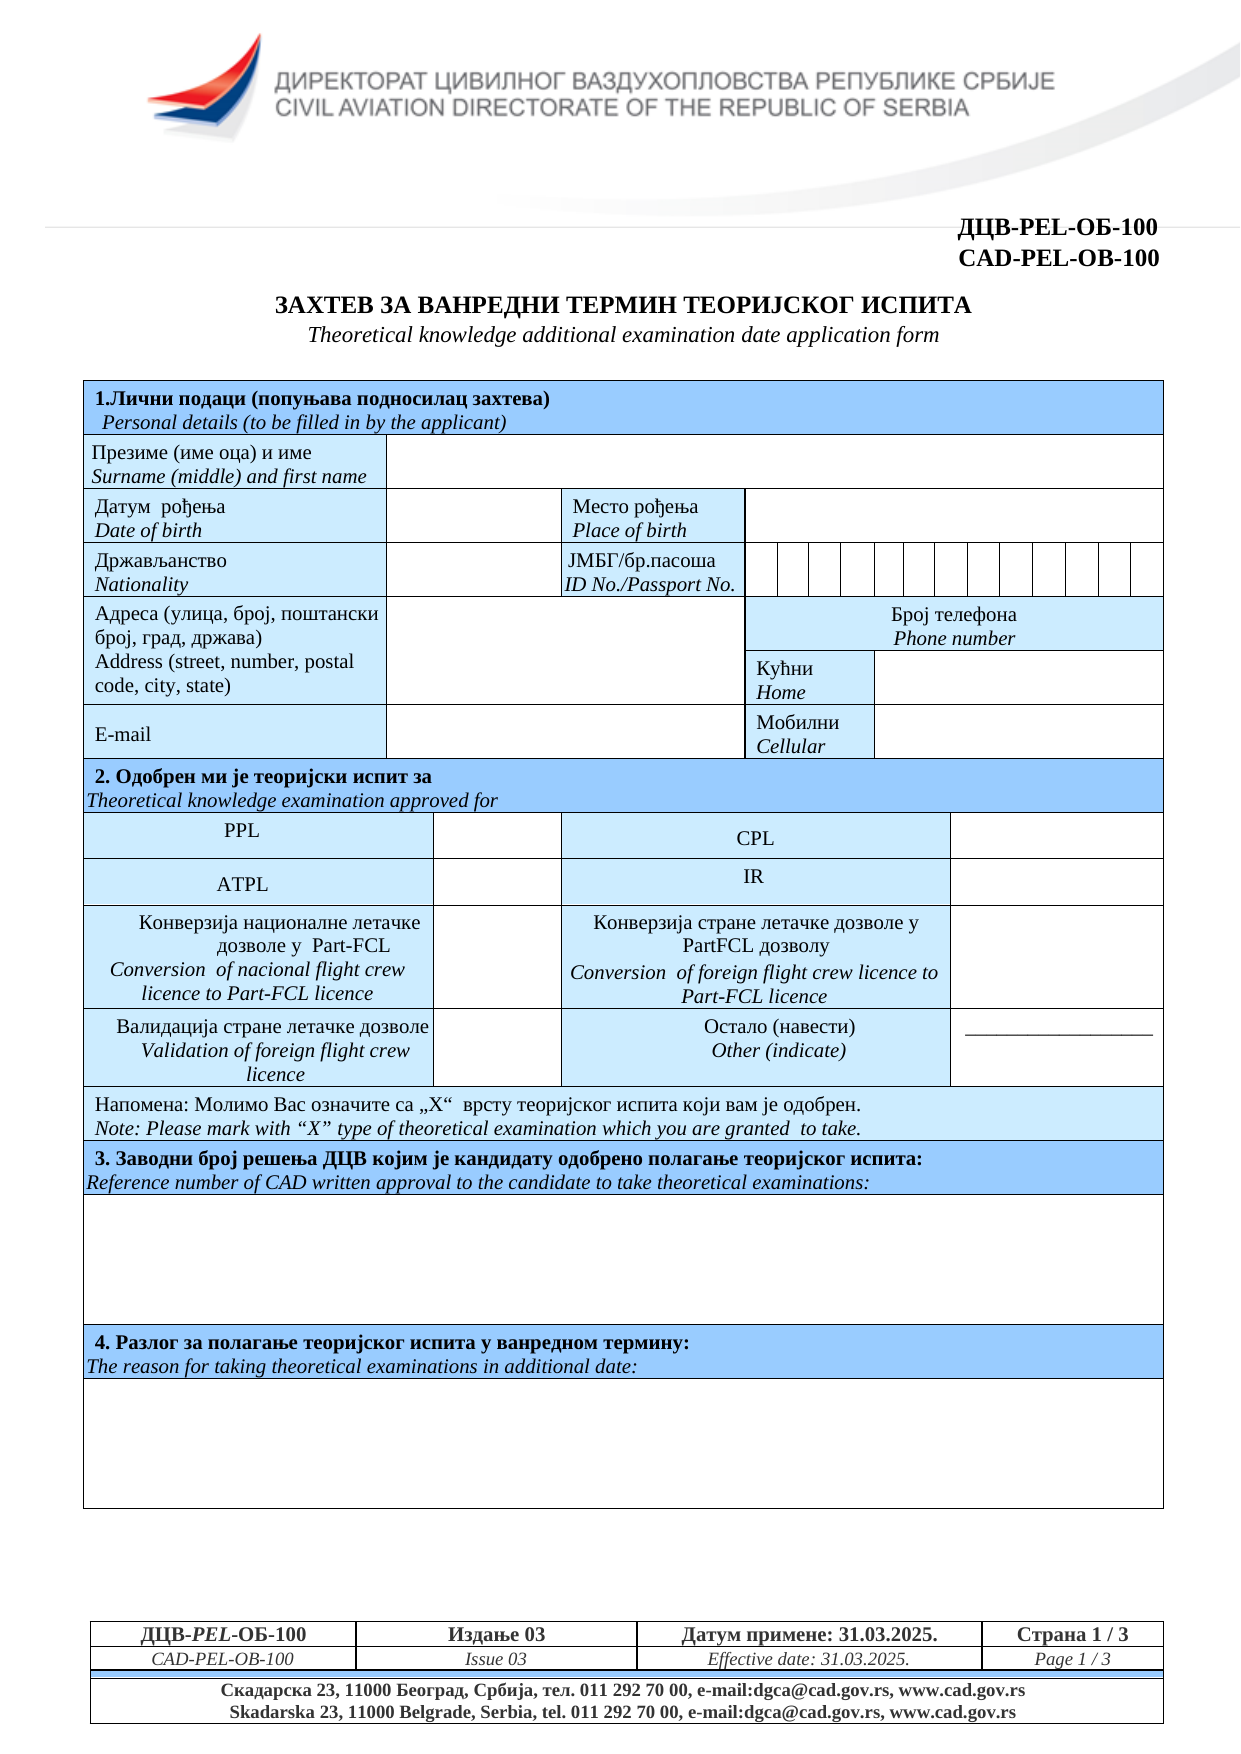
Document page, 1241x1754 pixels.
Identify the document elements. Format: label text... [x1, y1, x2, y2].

table_cell [935, 543, 967, 596]
table_cell Датум рођења Date of birth [84, 489, 386, 542]
table_cell  [434, 906, 561, 1008]
table_cell [746, 489, 1163, 542]
table_cell [875, 705, 1163, 758]
table_cell [778, 543, 808, 596]
table_cell Напомена: Молимо Вас означите са „Х“ врсту теоријскoг испита који вам је одобрен. Note: Please mark with “X” type of theoretical examination which you are granted to take. [84, 1087, 1163, 1140]
table_cell  [951, 813, 1163, 858]
table_cell [84, 1195, 1163, 1324]
table_cell E-mail [84, 705, 386, 758]
table_cell  [434, 1009, 561, 1086]
table_cell  [951, 859, 1163, 904]
text ДЦВ-PEL-ОБ-100 [94, 212, 1158, 240]
table_cell [387, 489, 561, 542]
table_cell [875, 543, 903, 596]
table_cell [904, 543, 934, 596]
table_cell [841, 543, 874, 596]
table_cell Кућни Home [746, 651, 874, 704]
table_cell Валидација стране летачке дозволе Validation of foreign flight crew licence [84, 1009, 433, 1086]
table_cell  [951, 906, 1163, 1008]
table_cell [1066, 543, 1098, 596]
table_cell [1099, 543, 1130, 596]
table_cell Број телефона Phone number [746, 597, 1163, 650]
table_cell 2. Одобрен ми је теоријски испит за Theoretical knowledge examination approved for [84, 759, 1163, 812]
table_cell [809, 543, 840, 596]
table_cell Конверзија националне летачке дозволе у Part-FCL Conversion of nacional flight crew licence to Part-FCL licence [84, 906, 433, 1008]
picture [45, 0, 1241, 229]
table_cell [387, 543, 561, 596]
table_cell Држављанство Nationality [84, 543, 386, 596]
table_cell [746, 543, 777, 596]
table_cell Мобилни Cellular [746, 705, 874, 758]
table_cell [875, 651, 1163, 704]
table_cell PPL [84, 813, 433, 858]
table_cell Конверзија стране летачке дозволе у PartFCL дозволу Conversion of foreign flight crew licence to Part-FCL licence [562, 906, 950, 1008]
table_cell ATPL [84, 859, 433, 904]
table_cell [968, 543, 999, 596]
table_cell [387, 705, 744, 758]
table_cell 3. Заводни број решења ДЦВ којим је кандидату одобрено полагање теоријског испита: Reference number of CAD written approval to the candidate to take theoretical examinations: [84, 1141, 1163, 1194]
text Theoretical knowledge additional examination date application form [94, 321, 1153, 348]
table_cell __________________  [951, 1009, 1163, 1086]
table_cell CPL [562, 813, 950, 858]
table_cell Место рођења Place of birth [562, 489, 744, 542]
text CAD-PEL-ОB-100 [94, 243, 1159, 271]
table_cell ЈМБГ/бр.пасоша ID No./Passport No. [562, 543, 744, 596]
table_cell [1033, 543, 1065, 596]
table_cell IR [562, 859, 950, 904]
table_cell Остало (навести) Other (indicate) [562, 1009, 950, 1086]
table_cell [387, 597, 744, 704]
table_cell [1131, 543, 1163, 596]
table_cell Презиме (име оца) и име Surname (middle) and first name [84, 435, 386, 488]
table_header 1.Лични подаци (попуњава подносилац захтева) Personal details (to be filled in by the applicant) [84, 381, 1163, 434]
table_cell [387, 435, 1163, 488]
table_cell [84, 1379, 1163, 1508]
table_cell Адреса (улица, број, поштански број, град, држава) Address (street, number, postal code, city, state) [84, 597, 386, 704]
text ЗАХТЕВ ЗА ВАНРЕДНИ ТЕРМИН ТЕОРИЈСКОГ ИСПИТА [94, 290, 1153, 319]
table_cell  [434, 859, 561, 904]
table_cell 4. Разлог за полагање теоријског испита у ванредном термину: The reason for taking theoretical examinations in additional date: [84, 1325, 1163, 1378]
table_cell  [434, 813, 561, 858]
table_cell [1000, 543, 1032, 596]
